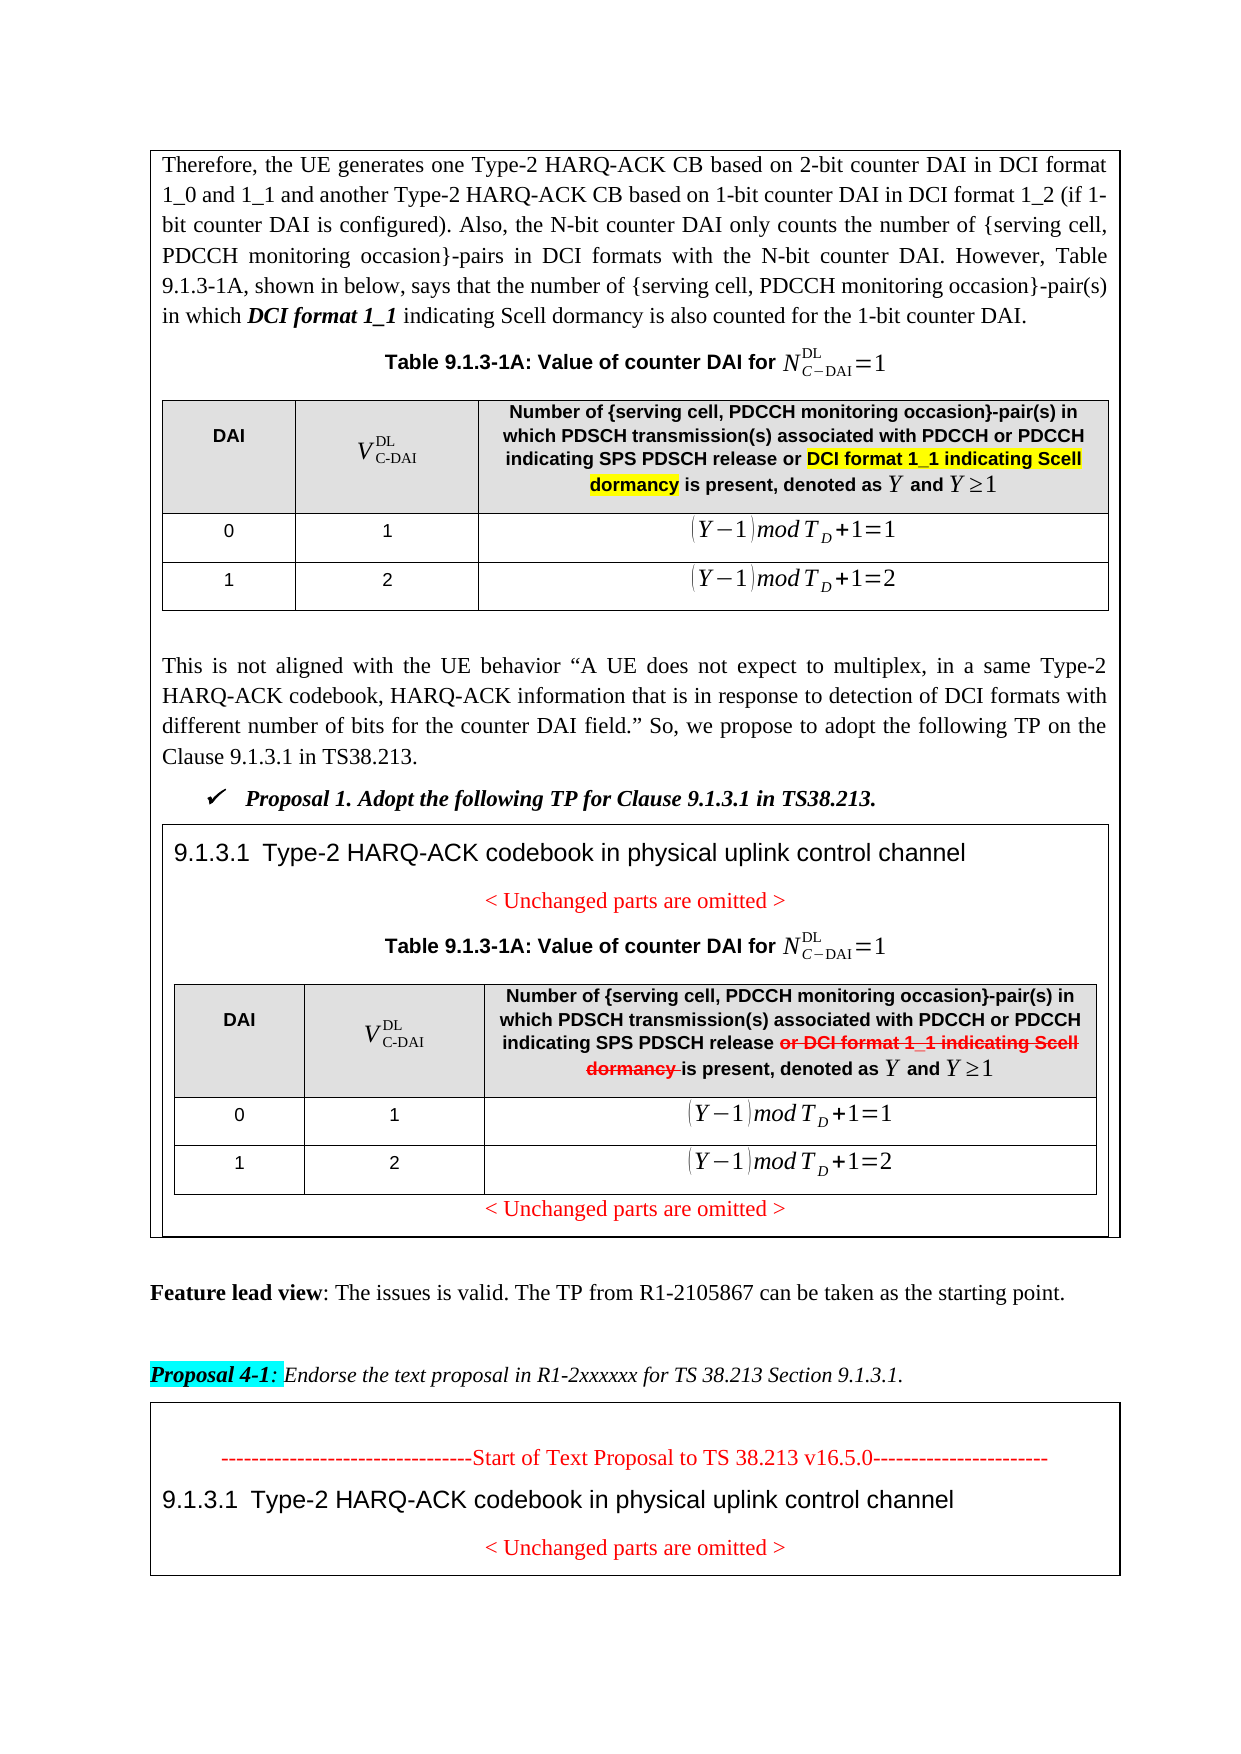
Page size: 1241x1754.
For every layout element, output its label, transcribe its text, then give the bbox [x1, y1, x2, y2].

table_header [151, 1403, 1119, 1575]
text Feature lead view: The issues is valid. The TP from R1-2105867 can be taken as the starting point. [150, 1279, 1120, 1305]
text Proposal 4-1: Endorse the text proposal in R1-2xxxxxx for TS 38.213 Section 9.1.3.1. [284, 1361, 1120, 1387]
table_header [151, 151, 1119, 1237]
